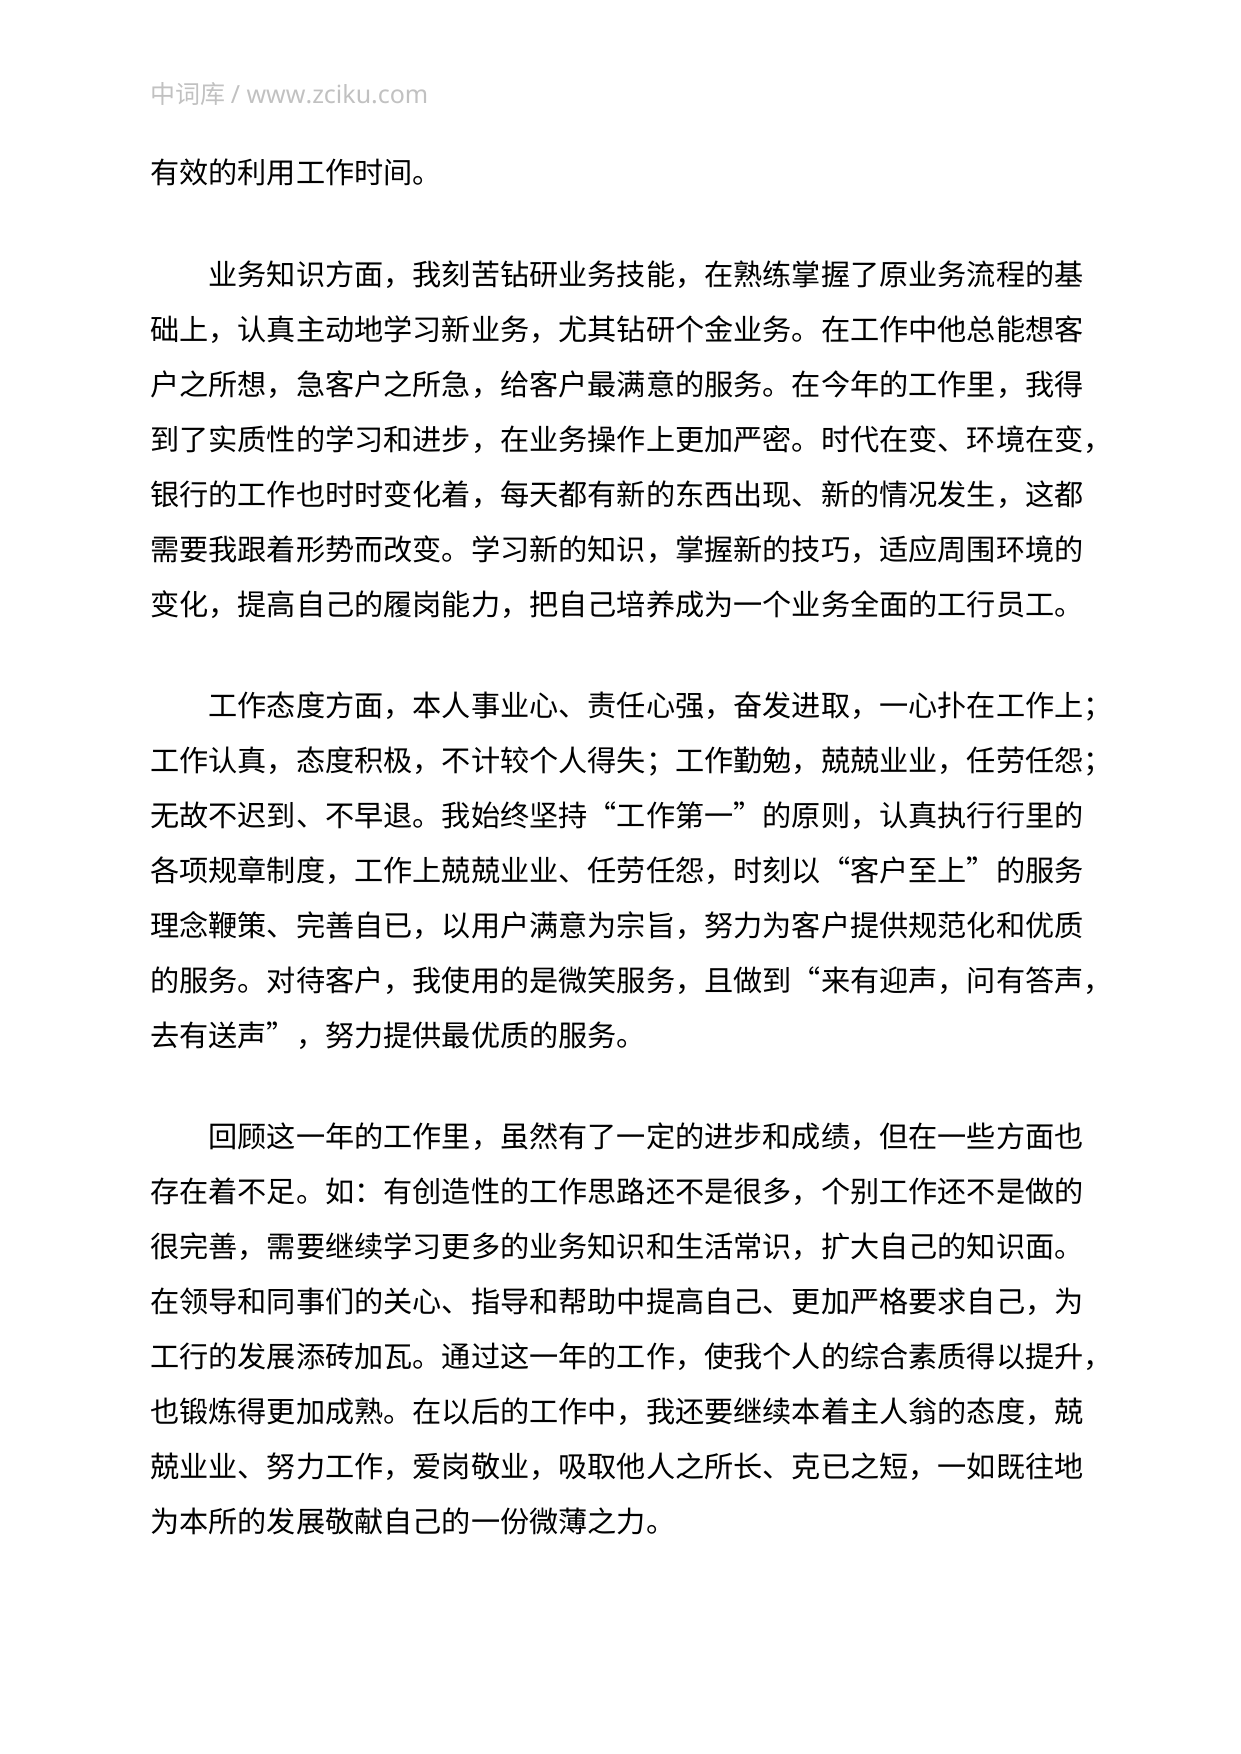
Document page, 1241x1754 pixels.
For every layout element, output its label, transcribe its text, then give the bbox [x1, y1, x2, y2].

text 业务知识方面，我刻苦钻研业务技能，在熟练掌握了原业务流程的基础上，认真主动地学习新业务，尤其钻研个金业务。在工作中他总能想客户之所想，急客户之所急，给客户最满意的服务。在今年的工作里，我得到了实质性的学习和进步，在业务操作上更加严密。时代在变、环境在变，银行的工作也时时变化着，每天都有新的东西出现、新的情况发生，这都需要我跟着形势而改变。学习新的知识，掌握新的技巧，适应周围环境的变化，提高自己的履岗能力，把自己培养成为一个业务全面的工行员工。 [150, 252, 1090, 623]
text 回顾这一年的工作里，虽然有了一定的进步和成绩，但在一些方面也存在着不足。如：有创造性的工作思路还不是很多，个别工作还不是做的很完善，需要继续学习更多的业务知识和生活常识，扩大自己的知识面。在领导和同事们的关心、指导和帮助中提高自己、更加严格要求自己，为工行的发展添砖加瓦。通过这一年的工作，使我个人的综合素质得以提升，也锻炼得更加成熟。在以后的工作中，我还要继续本着主人翁的态度，兢兢业业、努力工作，爱岗敬业，吸取他人之所长、克已之短，一如既往地为本所的发展敬献自己的一份微薄之力。 [150, 1114, 1090, 1541]
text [150, 150, 1090, 192]
text 工作态度方面，本人事业心、责任心强，奋发进取，一心扑在工作上；工作认真，态度积极，不计较个人得失；工作勤勉，兢兢业业，任劳任怨；无故不迟到、不早退。我始终坚持“工作第一”的原则，认真执行行里的各项规章制度，工作上兢兢业业、任劳任怨，时刻以“客户至上”的服务理念鞭策、完善自已，以用户满意为宗旨，努力为客户提供规范化和优质的服务。对待客户，我使用的是微笑服务，且做到“来有迎声，问有答声，去有送声”，努力提供最优质的服务。 [150, 683, 1090, 1054]
